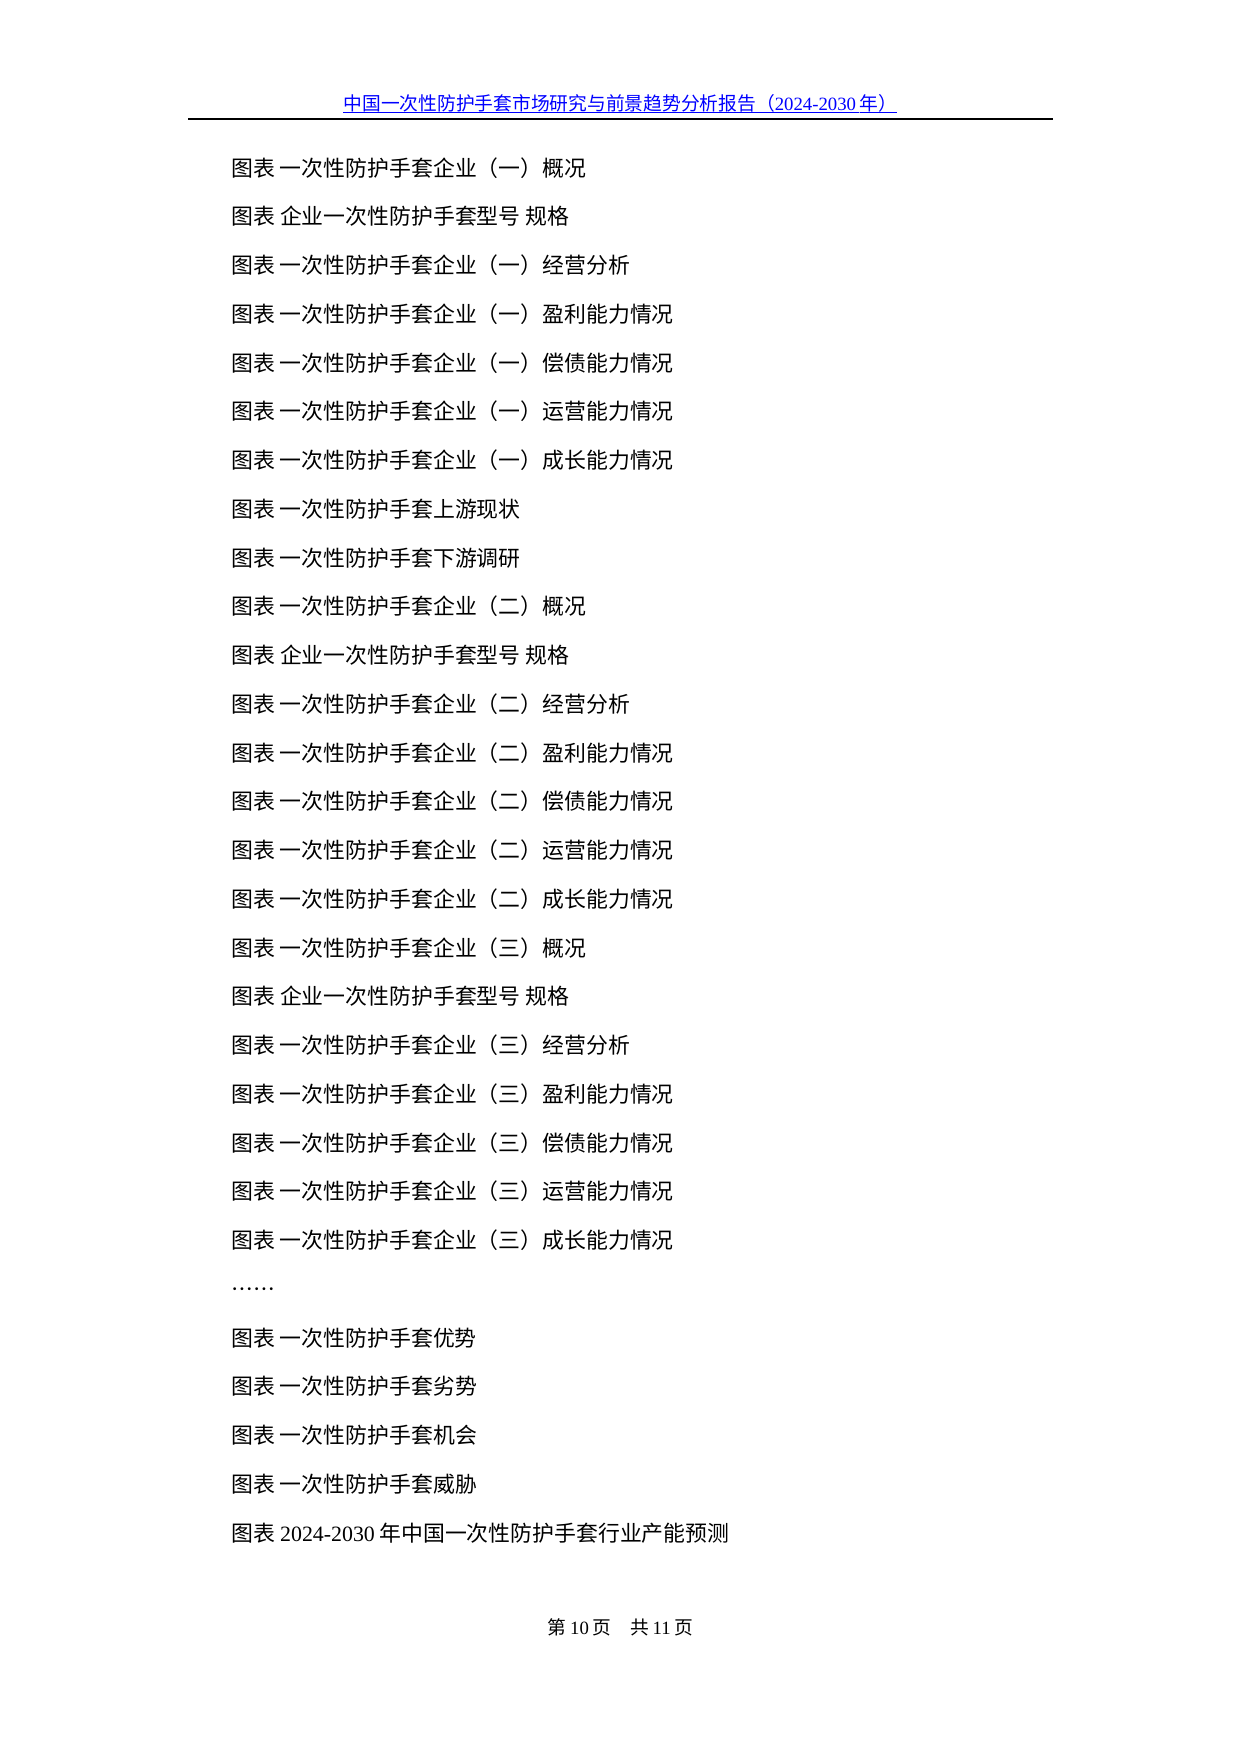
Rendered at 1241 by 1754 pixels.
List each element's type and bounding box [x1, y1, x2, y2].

text [187, 150, 1053, 1548]
